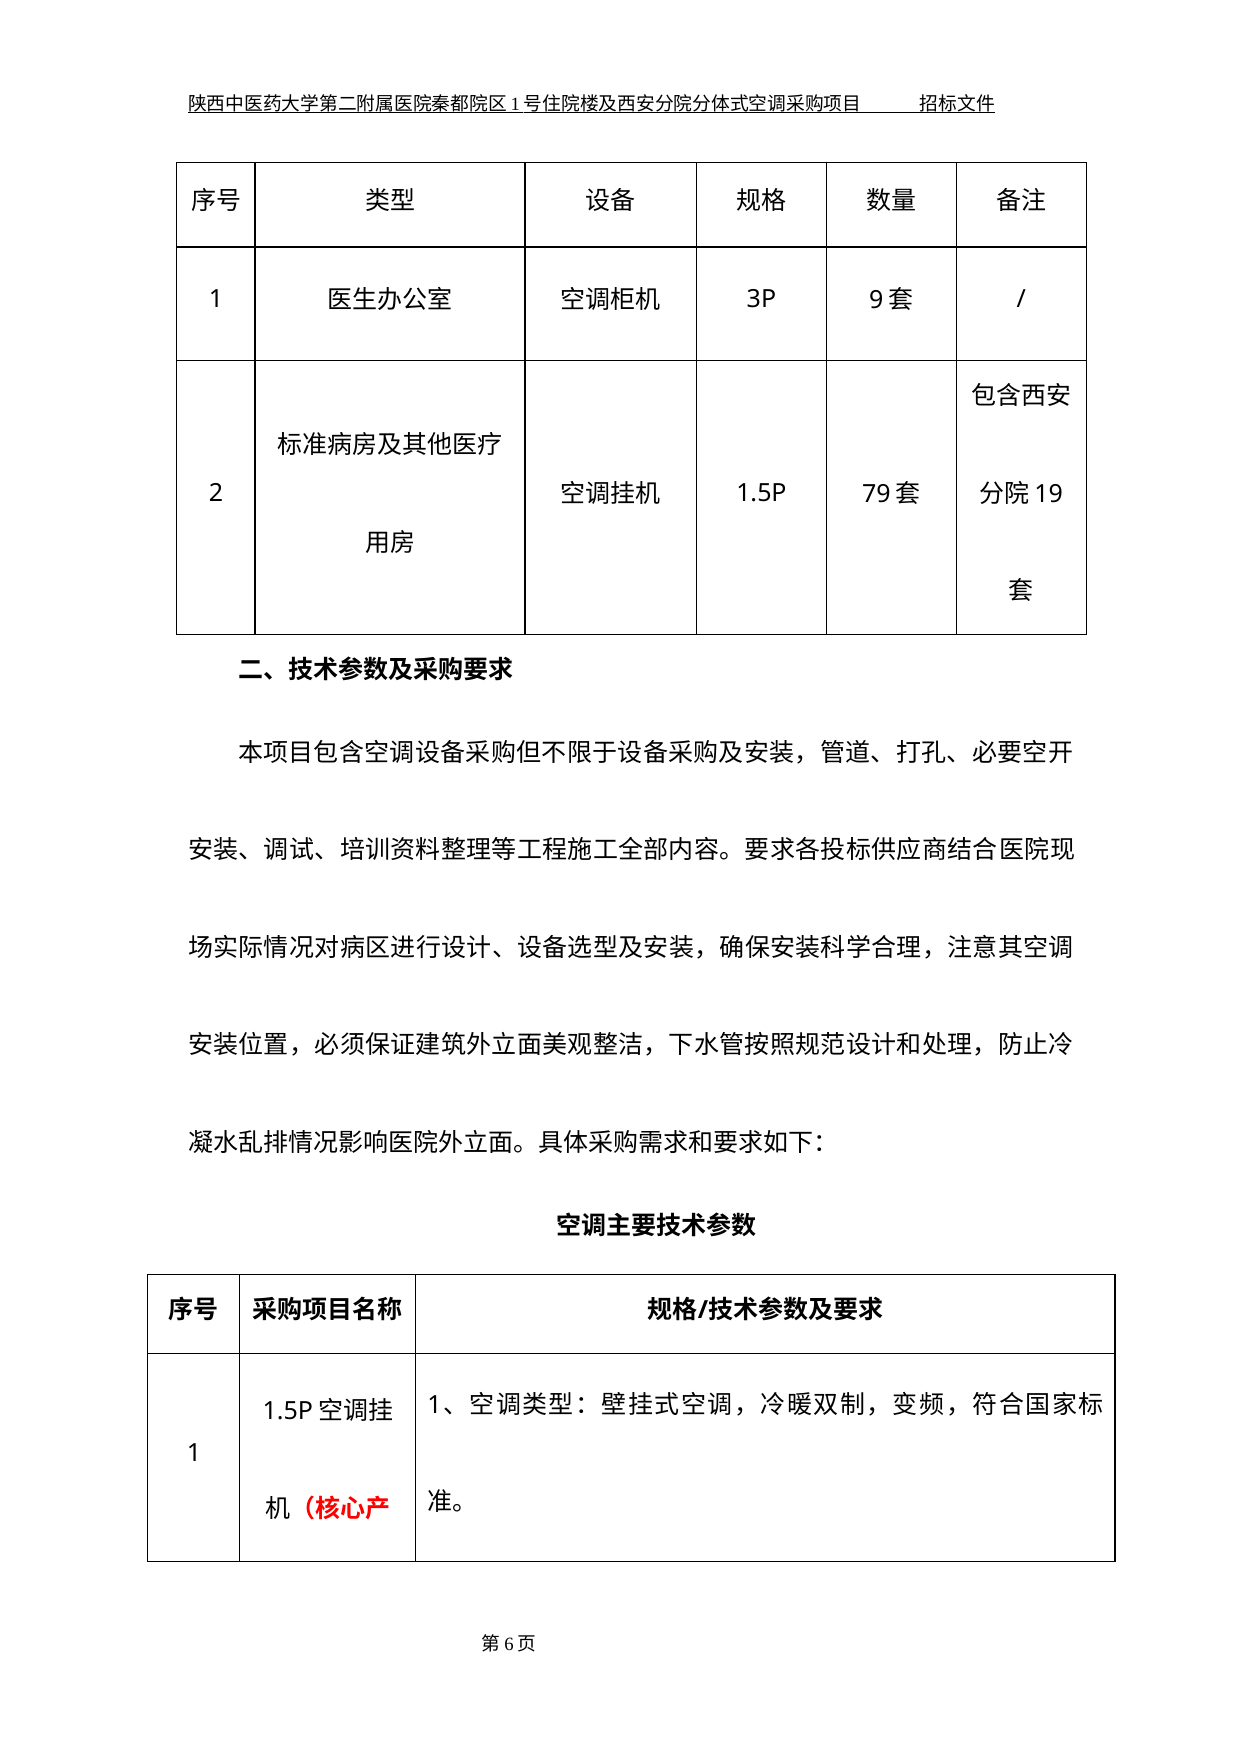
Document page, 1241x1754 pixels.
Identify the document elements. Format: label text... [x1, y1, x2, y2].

table_header 序号 [177, 163, 254, 246]
table_cell 医生办公室 [256, 248, 524, 360]
table_cell 1.5P空调挂机（核心产品） [240, 1354, 415, 1561]
table_cell 空调柜机 [526, 248, 696, 360]
table_header 采购项目名称 [240, 1275, 415, 1353]
table_header 规格 [697, 163, 826, 246]
subtitle 二、技术参数及采购要求 [188, 635, 1075, 700]
table_cell 2 [177, 361, 254, 634]
table_cell 79套 [827, 361, 956, 634]
table_cell 1 [177, 248, 254, 360]
table_cell 包含西安分院19套 [957, 361, 1086, 634]
table_cell 空调挂机 [526, 361, 696, 634]
table_cell 1.5P [697, 361, 826, 634]
text 空调主要技术参数 [188, 1191, 1075, 1256]
table_cell / [957, 248, 1086, 360]
table_cell 9套 [827, 248, 956, 360]
table_header 序号 [148, 1275, 239, 1353]
table_header 备注 [957, 163, 1086, 246]
table_cell 1 [148, 1354, 239, 1561]
table_header 规格/技术参数及要求 [416, 1275, 1114, 1353]
table_header 类型 [256, 163, 524, 246]
table_header 设备 [526, 163, 696, 246]
table_cell 标准病房及其他医疗用房 [256, 361, 524, 634]
table_cell 3P [697, 248, 826, 360]
text 本项目包含空调设备采购但不限于设备采购及安装，管道、打孔、必要空开安装、调试、培训资料整理等工程施工全部内容。要求各投标供应商结合医院现场实际情况对病区进行设计、设备选型及安装，确保安装科学合理，注意其空调安装位置，必须保证建筑外立面美观整洁，下水管按照规范设计和处理，防止冷凝水乱排情况影响医院外立面。具体采购需求和要求如下： [188, 718, 1075, 1173]
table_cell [416, 1354, 1114, 1561]
table_header 数量 [827, 163, 956, 246]
